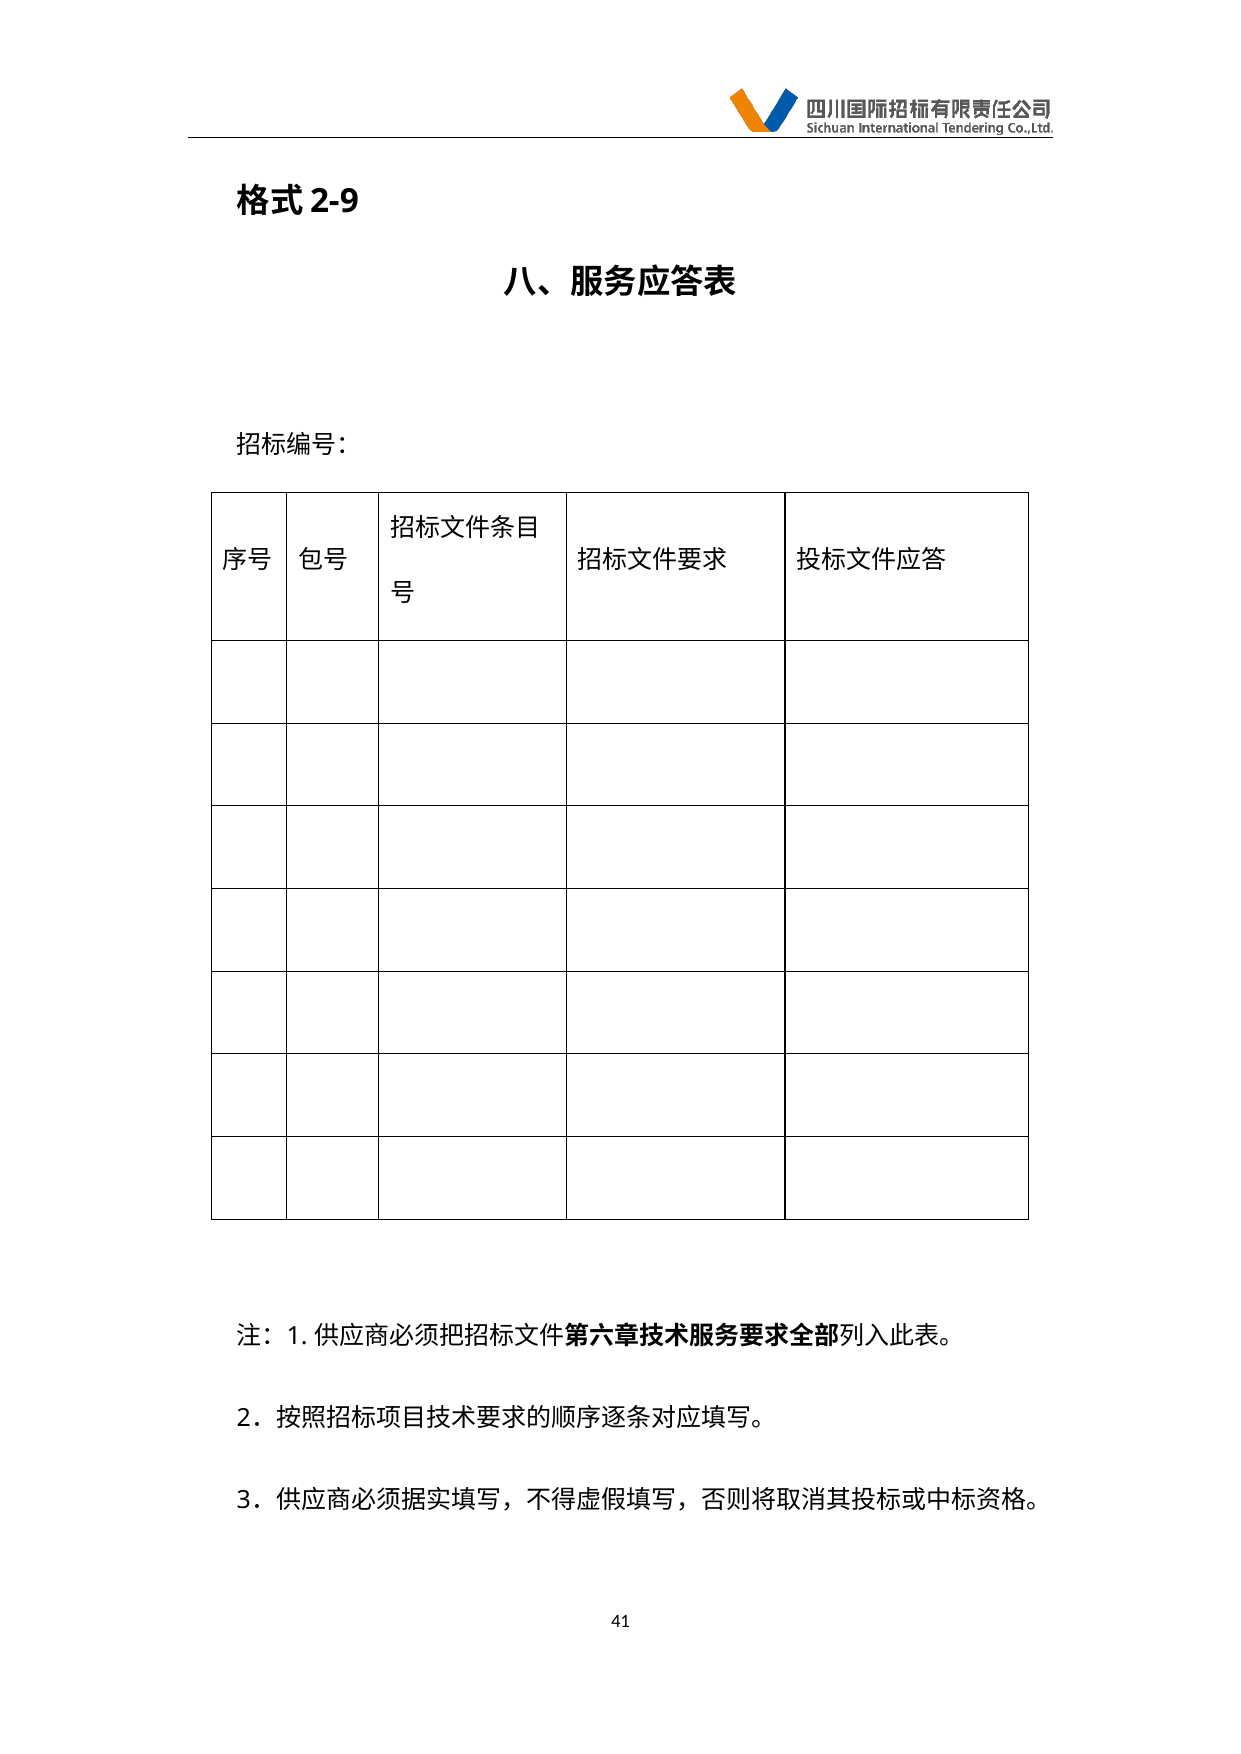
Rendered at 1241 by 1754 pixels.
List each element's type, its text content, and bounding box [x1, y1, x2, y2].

table_cell [379, 889, 566, 971]
table_cell [287, 724, 378, 805]
table_cell [287, 972, 378, 1053]
text 3．供应商必须据实填写，不得虚假填写，否则将取消其投标或中标资格。 [187, 1465, 1053, 1530]
table_cell [567, 1137, 784, 1219]
table_cell [287, 806, 378, 888]
text 2．按照招标项目技术要求的顺序逐条对应填写。 [187, 1383, 1053, 1448]
table_cell [786, 1137, 1028, 1219]
table_cell [567, 806, 784, 888]
table_cell [212, 806, 286, 888]
table_cell [287, 1054, 378, 1136]
table_cell [212, 641, 286, 722]
table_header 投标文件应答 [786, 493, 1028, 640]
table_cell [567, 641, 784, 722]
table_cell [786, 724, 1028, 805]
table_cell [786, 806, 1028, 888]
table_cell [567, 1054, 784, 1136]
text 招标编号： [187, 410, 1053, 475]
table_cell [786, 889, 1028, 971]
table_cell [379, 1137, 566, 1219]
table_cell [379, 724, 566, 805]
table_cell [212, 1054, 286, 1136]
picture [729, 88, 1053, 135]
table_cell [287, 1137, 378, 1219]
table_cell [212, 972, 286, 1053]
table_cell [287, 641, 378, 722]
table_cell [786, 1054, 1028, 1136]
table_cell [379, 972, 566, 1053]
table_header 包号 [287, 493, 378, 640]
table_cell [786, 972, 1028, 1053]
table_cell [567, 889, 784, 971]
table_cell [379, 641, 566, 722]
table_cell [212, 724, 286, 805]
table_cell [287, 889, 378, 971]
table_cell [212, 1137, 286, 1219]
table_cell [379, 806, 566, 888]
text 注：1. 供应商必须把招标文件第六章技术服务要求全部列入此表。 [187, 1301, 1053, 1366]
text 投标日期: XXXX。格式2-9 [187, 165, 1053, 230]
table_header 招标文件要求 [567, 493, 784, 640]
table_cell [567, 724, 784, 805]
table_header 招标文件条目号 [379, 493, 566, 640]
table_header 序号 [212, 493, 286, 640]
table_cell [379, 1054, 566, 1136]
table_cell [567, 972, 784, 1053]
table_cell [212, 889, 286, 971]
text 八、服务应答表 [187, 247, 1053, 312]
table_cell [786, 641, 1028, 722]
